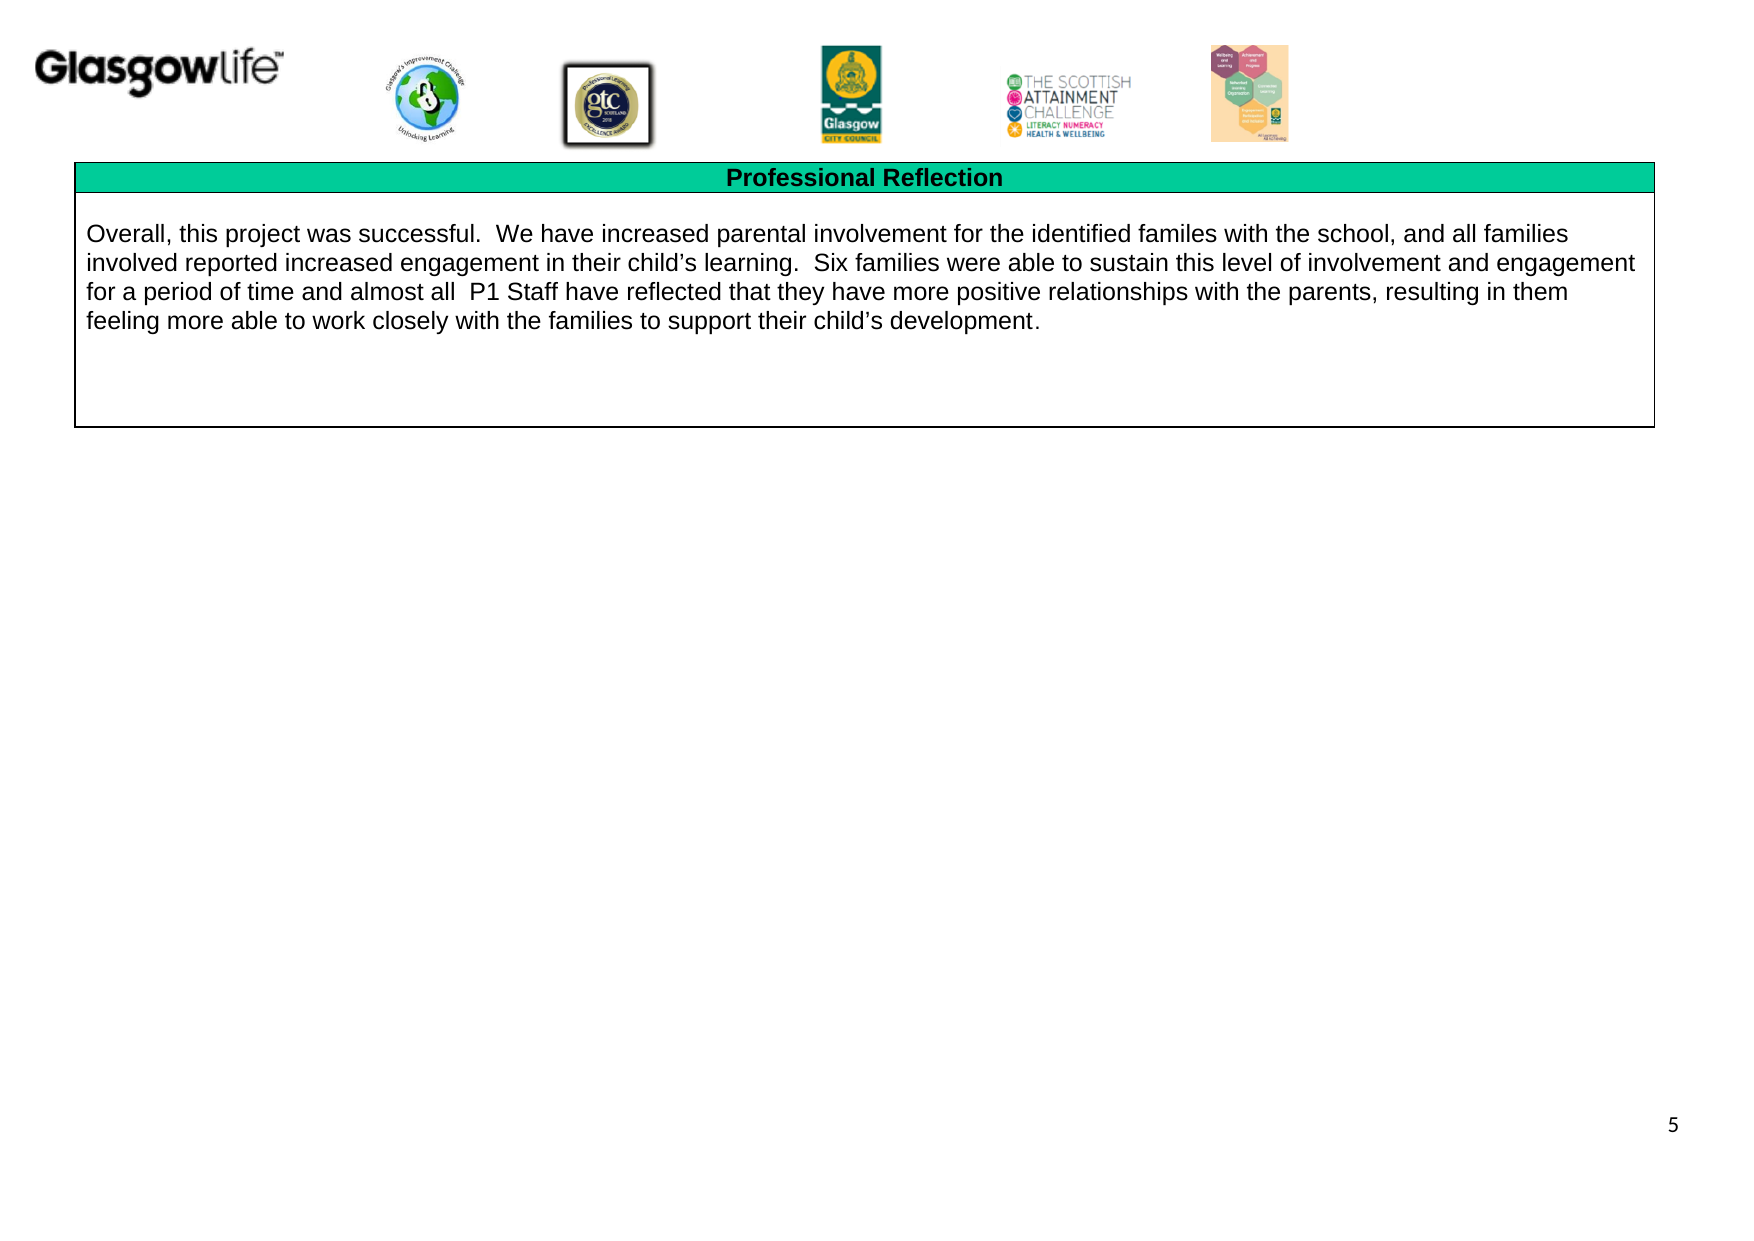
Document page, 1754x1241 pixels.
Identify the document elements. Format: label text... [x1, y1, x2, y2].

picture [371, 33, 1313, 162]
picture [35, 0, 284, 147]
table_cell Overall, this project was successful. We have increased parental involvement for the identified familes with the school, and all families involved reported increased engagement in their child’s learning. Six families were able to sustain this level of involvement and engagement for a period of time and almost all P1 Staff have reflected that they have more positive relationships with the parents, resulting in them feeling more able to work closely with the families to support their child’s development. [76, 193, 1654, 426]
table_header Professional Reflection [76, 163, 1654, 192]
